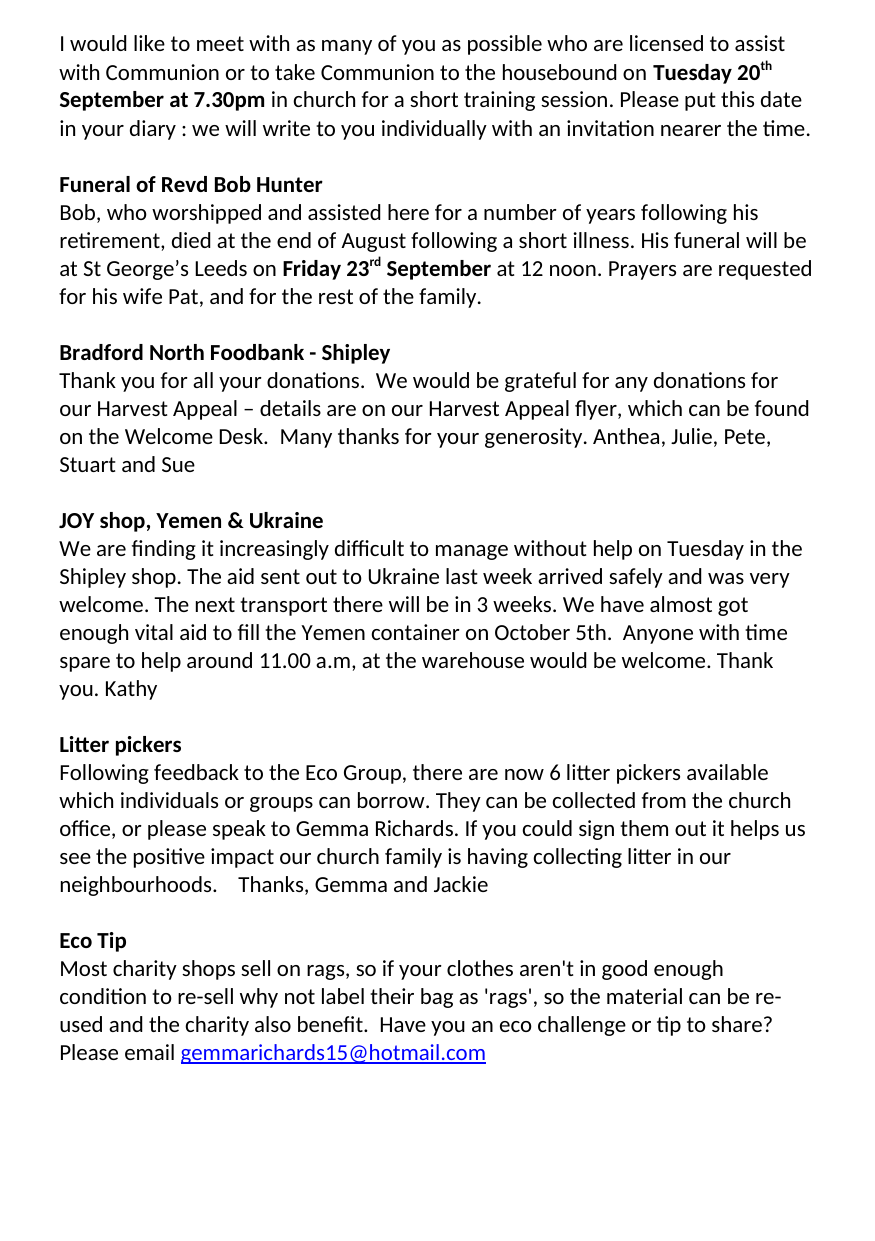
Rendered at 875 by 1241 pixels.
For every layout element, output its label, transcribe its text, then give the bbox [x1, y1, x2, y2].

text Bradford North Foodbank - Shipley [59, 338, 815, 366]
text Most charity shops sell on rags, so if your clothes aren't in good enough condition to re-sell why not label their bag as 'rags', so the material can be re-used and the charity also benefit. Have you an eco challenge or tip to share? Please email gemmarichards15@hotmail.com [59, 954, 815, 1066]
text Funeral of Revd Bob Hunter [59, 170, 815, 198]
text Litter pickers [59, 730, 815, 758]
text Bob, who worshipped and assisted here for a number of years following his retirement, died at the end of August following a short illness. His funeral will be at St George’s Leeds on Friday 23rd September at 12 noon. Prayers are requested for his wife Pat, and for the rest of the family. [59, 198, 815, 310]
text Eco Tip [59, 926, 815, 954]
text Thank you for all your donations. We would be grateful for any donations for our Harvest Appeal – details are on our Harvest Appeal flyer, which can be found on the Welcome Desk. Many thanks for your generosity. Anthea, Julie, Pete, Stuart and Sue [59, 366, 815, 478]
text We are finding it increasingly difficult to manage without help on Tuesday in the Shipley shop. The aid sent out to Ukraine last week arrived safely and was very welcome. The next transport there will be in 3 weeks. We have almost got enough vital aid to fill the Yemen container on October 5th. Anyone with time spare to help around 11.00 a.m, at the warehouse would be welcome. Thank you. Kathy [59, 534, 815, 702]
text JOY shop, Yemen & Ukraine [59, 506, 815, 534]
text Following feedback to the Eco Group, there are now 6 litter pickers available which individuals or groups can borrow. They can be collected from the church office, or please speak to Gemma Richards. If you could sign them out it helps us see the positive impact our church family is having collecting litter in our neighbourhoods. Thanks, Gemma and Jackie [59, 758, 815, 898]
text I would like to meet with as many of you as possible who are licensed to assist with Communion or to take Communion to the housebound on Tuesday 20th September at 7.30pm in church for a short training session. Please put this date in your diary : we will write to you individually with an invitation nearer the time. [59, 29, 815, 142]
